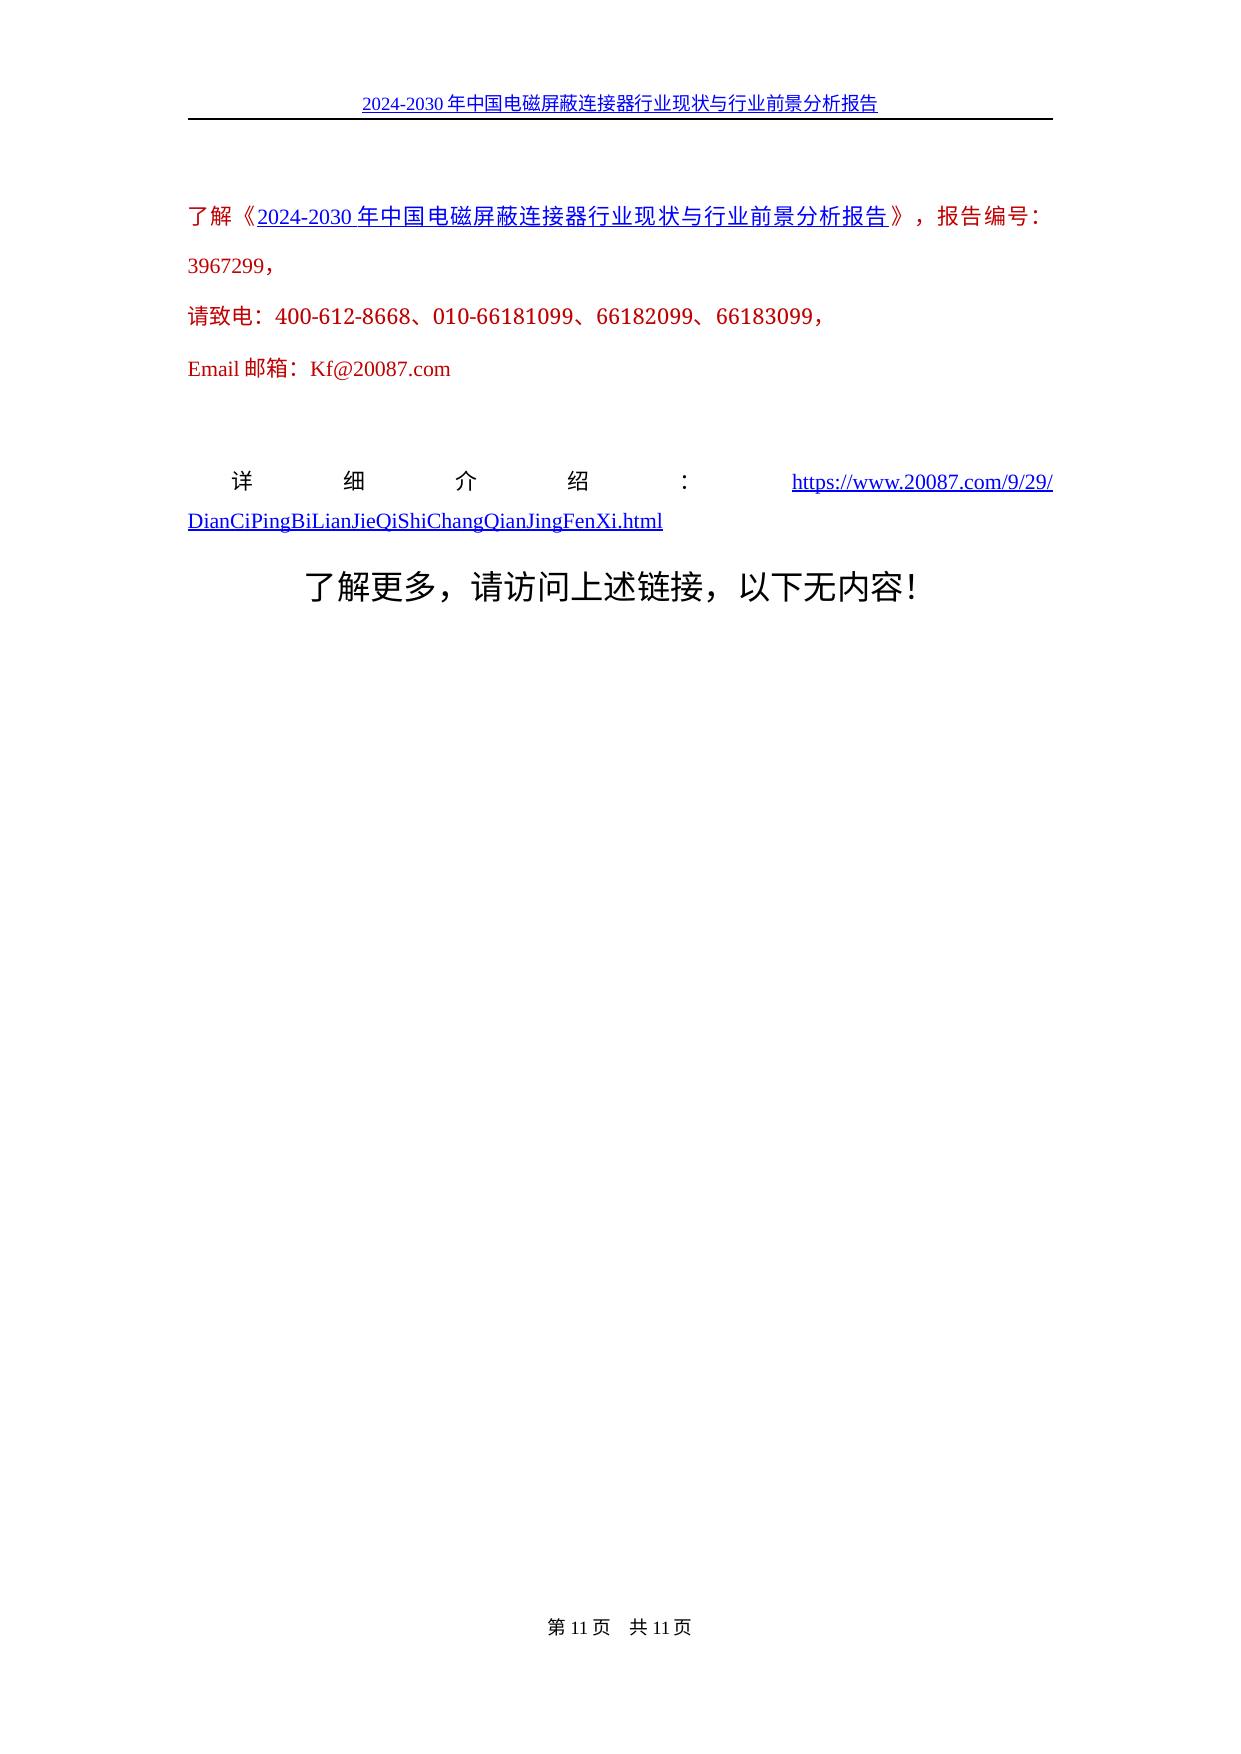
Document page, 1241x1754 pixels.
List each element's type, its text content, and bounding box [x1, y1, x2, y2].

text 请致电：400-612-8668、010-66181099、66182099、66183099， [187, 299, 1053, 331]
text 了解《2024-2030年中国电磁屏蔽连接器行业现状与行业前景分析报告》，报告编号：3967299， [187, 198, 1053, 280]
text 详细介绍：https://www.20087.com/9/29/DianCiPingBiLianJieQiShiChangQianJingFenXi.html [187, 463, 1053, 536]
title 了解更多，请访问上述链接，以下无内容！ [187, 552, 1053, 617]
text Email邮箱：Kf@20087.com [187, 350, 1053, 383]
